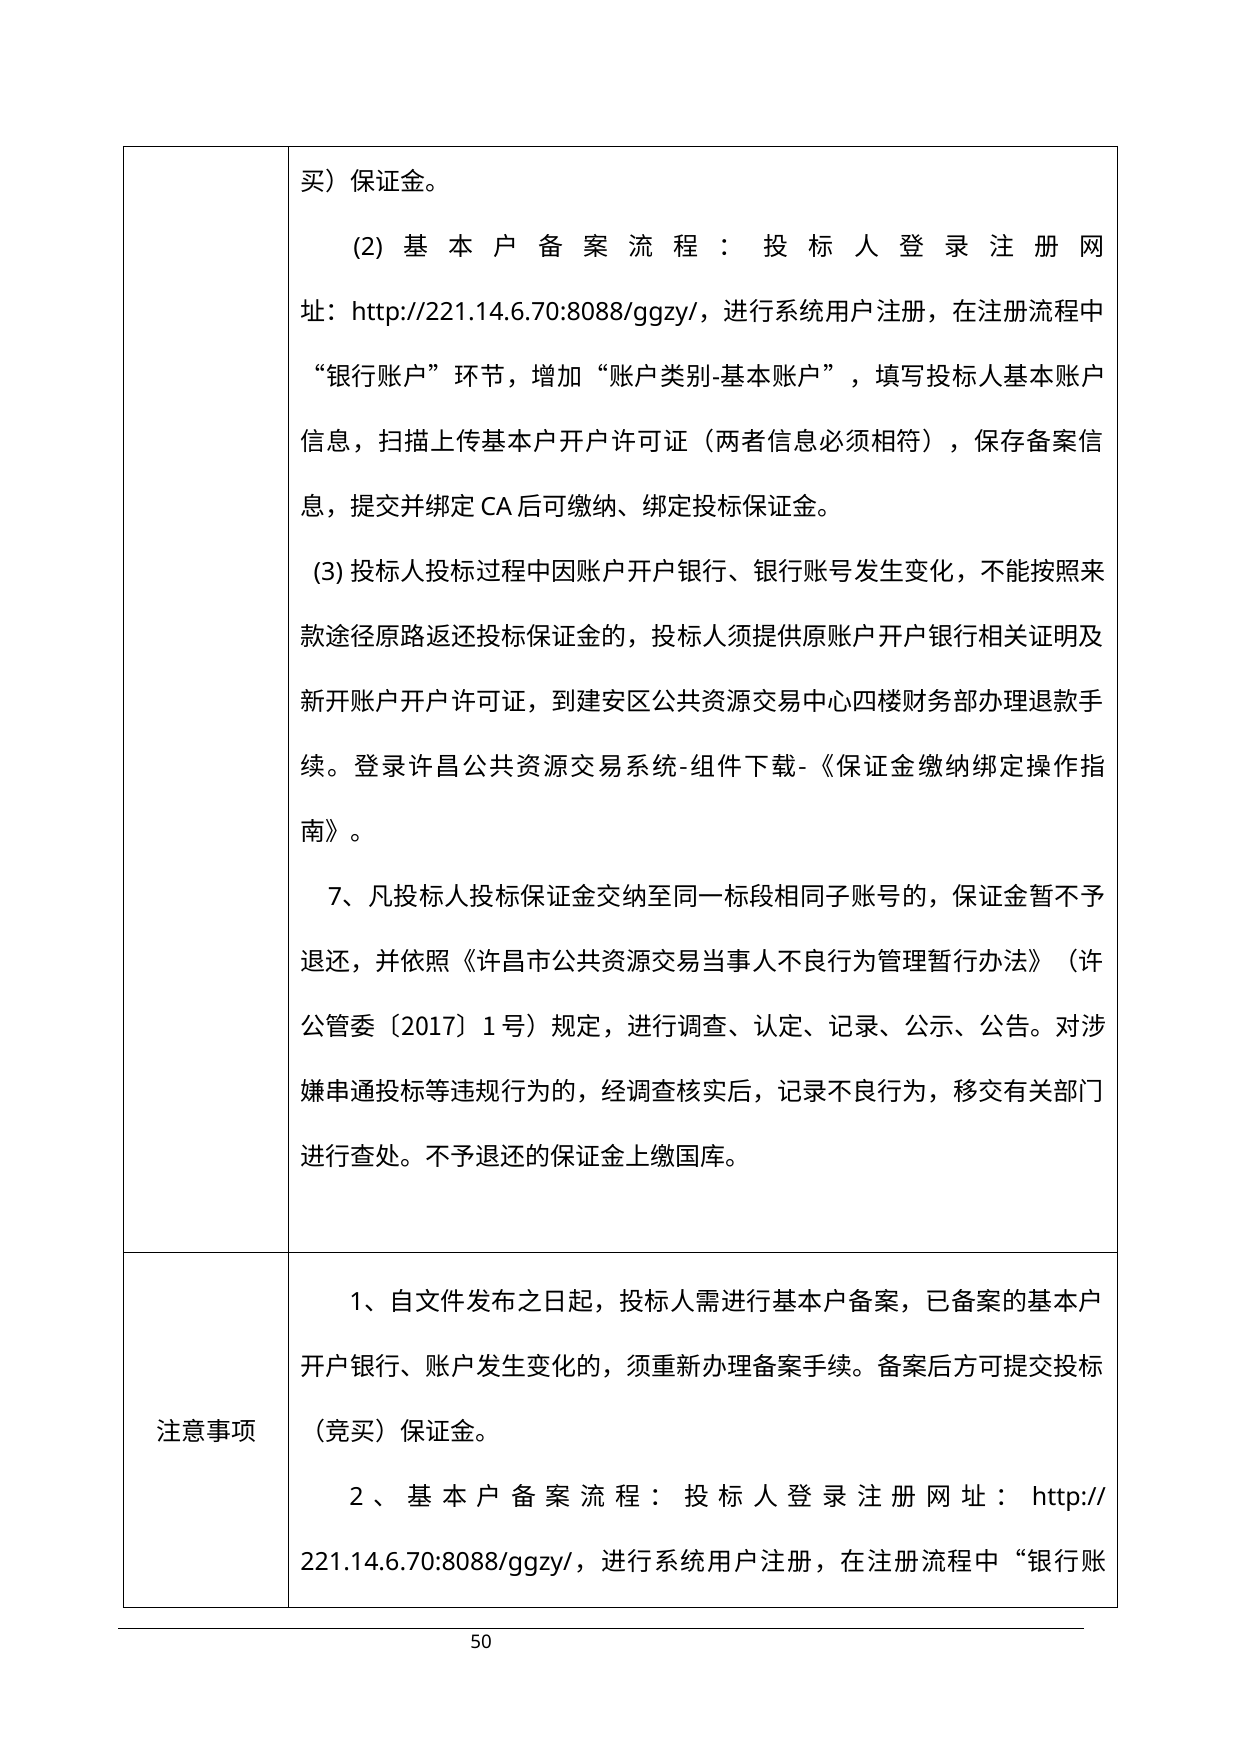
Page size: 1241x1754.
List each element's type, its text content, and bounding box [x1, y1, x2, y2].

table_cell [289, 1253, 1117, 1607]
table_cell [289, 147, 1117, 1252]
table_cell 注意事项 [124, 1253, 288, 1607]
